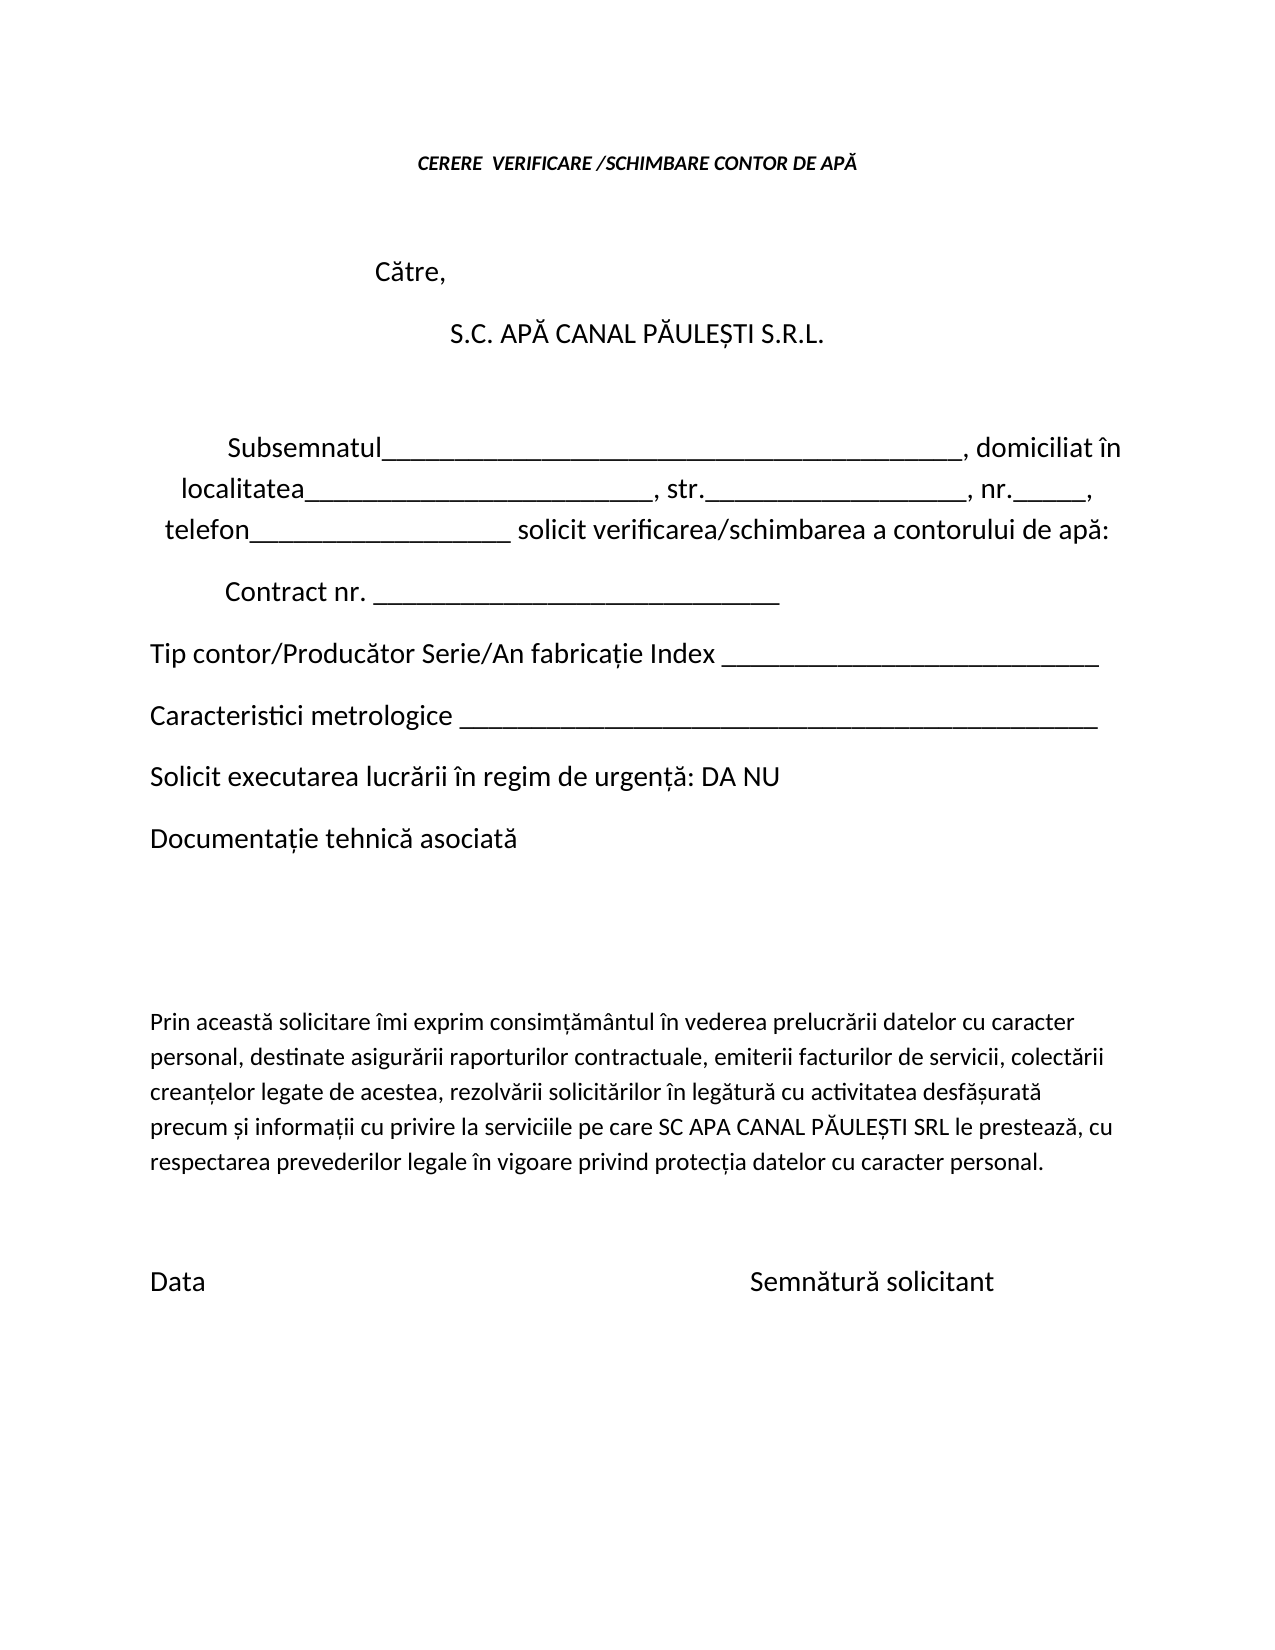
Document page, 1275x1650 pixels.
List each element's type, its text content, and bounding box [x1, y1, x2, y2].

text S.C. APĂ CANAL PĂULEȘTI S.R.L. [150, 315, 1125, 350]
text Prin această solicitare îmi exprim consimțământul în vederea prelucrării datelor cu caracter personal, destinate asigurării raporturilor contractuale, emiterii facturilor de servicii, colectării creanțelor legate de acestea, rezolvării solicitărilor în legătură cu activitatea desfășurată precum și informații cu privire la serviciile pe care SC APA CANAL PĂULEȘTI SRL le prestează, cu respectarea prevederilor legale în vigoare privind protecția datelor cu caracter personal. [150, 1006, 1125, 1176]
text Documentație tehnică asociată [150, 820, 1125, 856]
text CERERE VERIFICARE /SCHIMBARE CONTOR DE APĂ [150, 150, 1125, 175]
text Tip contor/Producător Serie/An fabricație Index __________________________ [150, 635, 1125, 671]
text Caracteristici metrologice ____________________________________________ [150, 697, 1125, 732]
text Contract nr. ____________________________ [150, 573, 1125, 609]
text Solicit executarea lucrării în regim de urgență: DA NU [150, 758, 1125, 794]
text Data Semnătură solicitant [150, 1263, 1125, 1299]
text Către, [150, 253, 1125, 289]
text Subsemnatul________________________________________, domiciliat în localitatea________________________, str.__________________, nr._____, telefon__________________ solicit verificarea/schimbarea a contorului de apă: [150, 429, 1125, 547]
